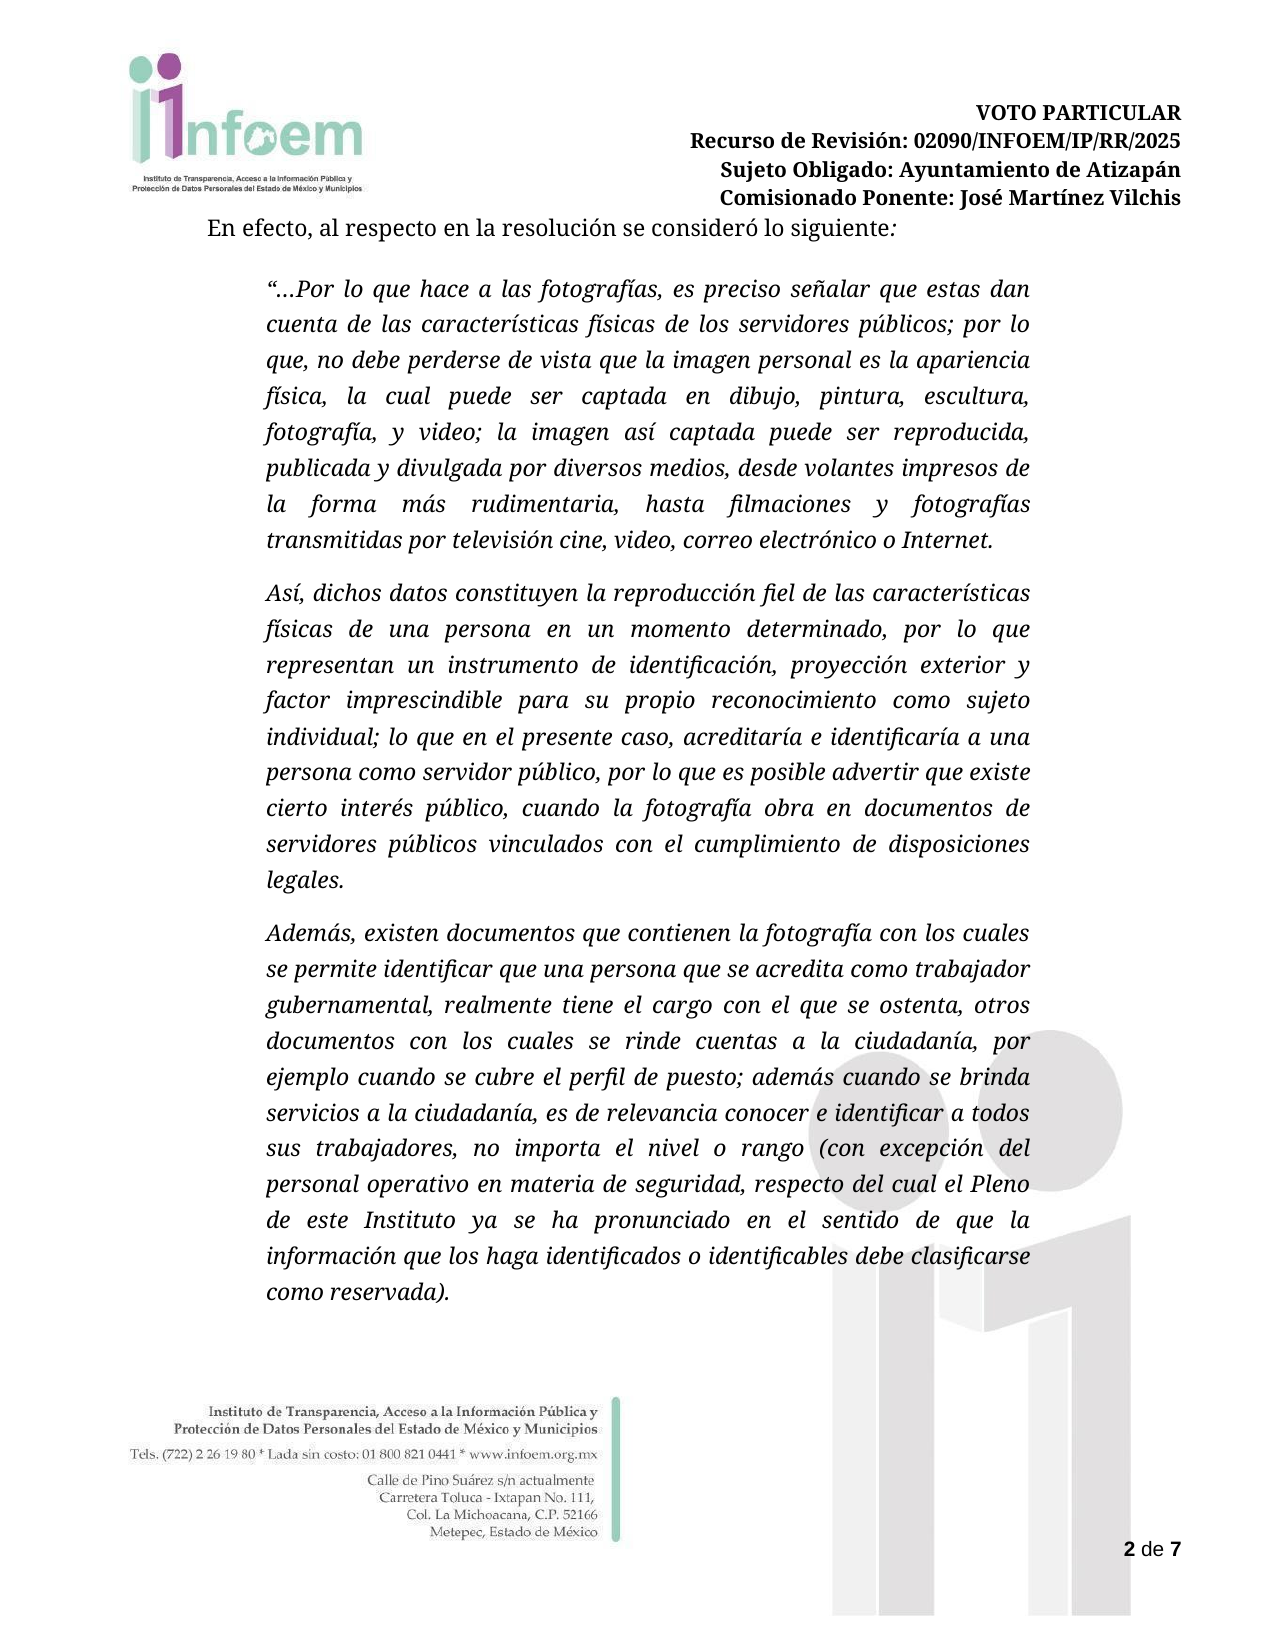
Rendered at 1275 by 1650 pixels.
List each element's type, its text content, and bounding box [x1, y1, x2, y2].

text “…Por lo que hace a las fotografías, es preciso señalar que estas dan cuenta de las características físicas de los servidores públicos; por lo que, no debe perderse de vista que la imagen personal es la apariencia física, la cual puede ser captada en dibujo, pintura, escultura, fotografía, y video; la imagen así captada puede ser reproducida, publicada y divulgada por diversos medios, desde volantes impresos de la forma más rudimentaria, hasta filmaciones y fotografías transmitidas por televisión cine, video, correo electrónico o Internet. [266, 272, 1034, 555]
picture [14, 0, 1247, 1616]
text Así, dichos datos constituyen la reproducción fiel de las características físicas de una persona en un momento determinado, por lo que representan un instrumento de identificación, proyección exterior y factor imprescindible para su propio reconocimiento como sujeto individual; lo que en el presente caso, acreditaría e identificaría a una persona como servidor público, por lo que es posible advertir que existe cierto interés público, cuando la fotografía obra en documentos de servidores públicos vinculados con el cumplimiento de disposiciones legales. [266, 577, 1034, 895]
text Además, existen documentos que contienen la fotografía con los cuales se permite identificar que una persona que se acredita como trabajador gubernamental, realmente tiene el cargo con el que se ostenta, otros documentos con los cuales se rinde cuentas a la ciudadanía, por ejemplo cuando se cubre el perfil de puesto; además cuando se brinda servicios a la ciudadanía, es de relevancia conocer e identificar a todos sus trabajadores, no importa el nivel o rango (con excepción del personal operativo en materia de seguridad, respecto del cual el Pleno de este Instituto ya se ha pronunciado en el sentido de que la información que los haga identificados o identificables debe clasificarse como reservada). [266, 917, 1034, 1307]
text En efecto, al respecto en la resolución se consideró lo siguiente: [207, 212, 1108, 243]
